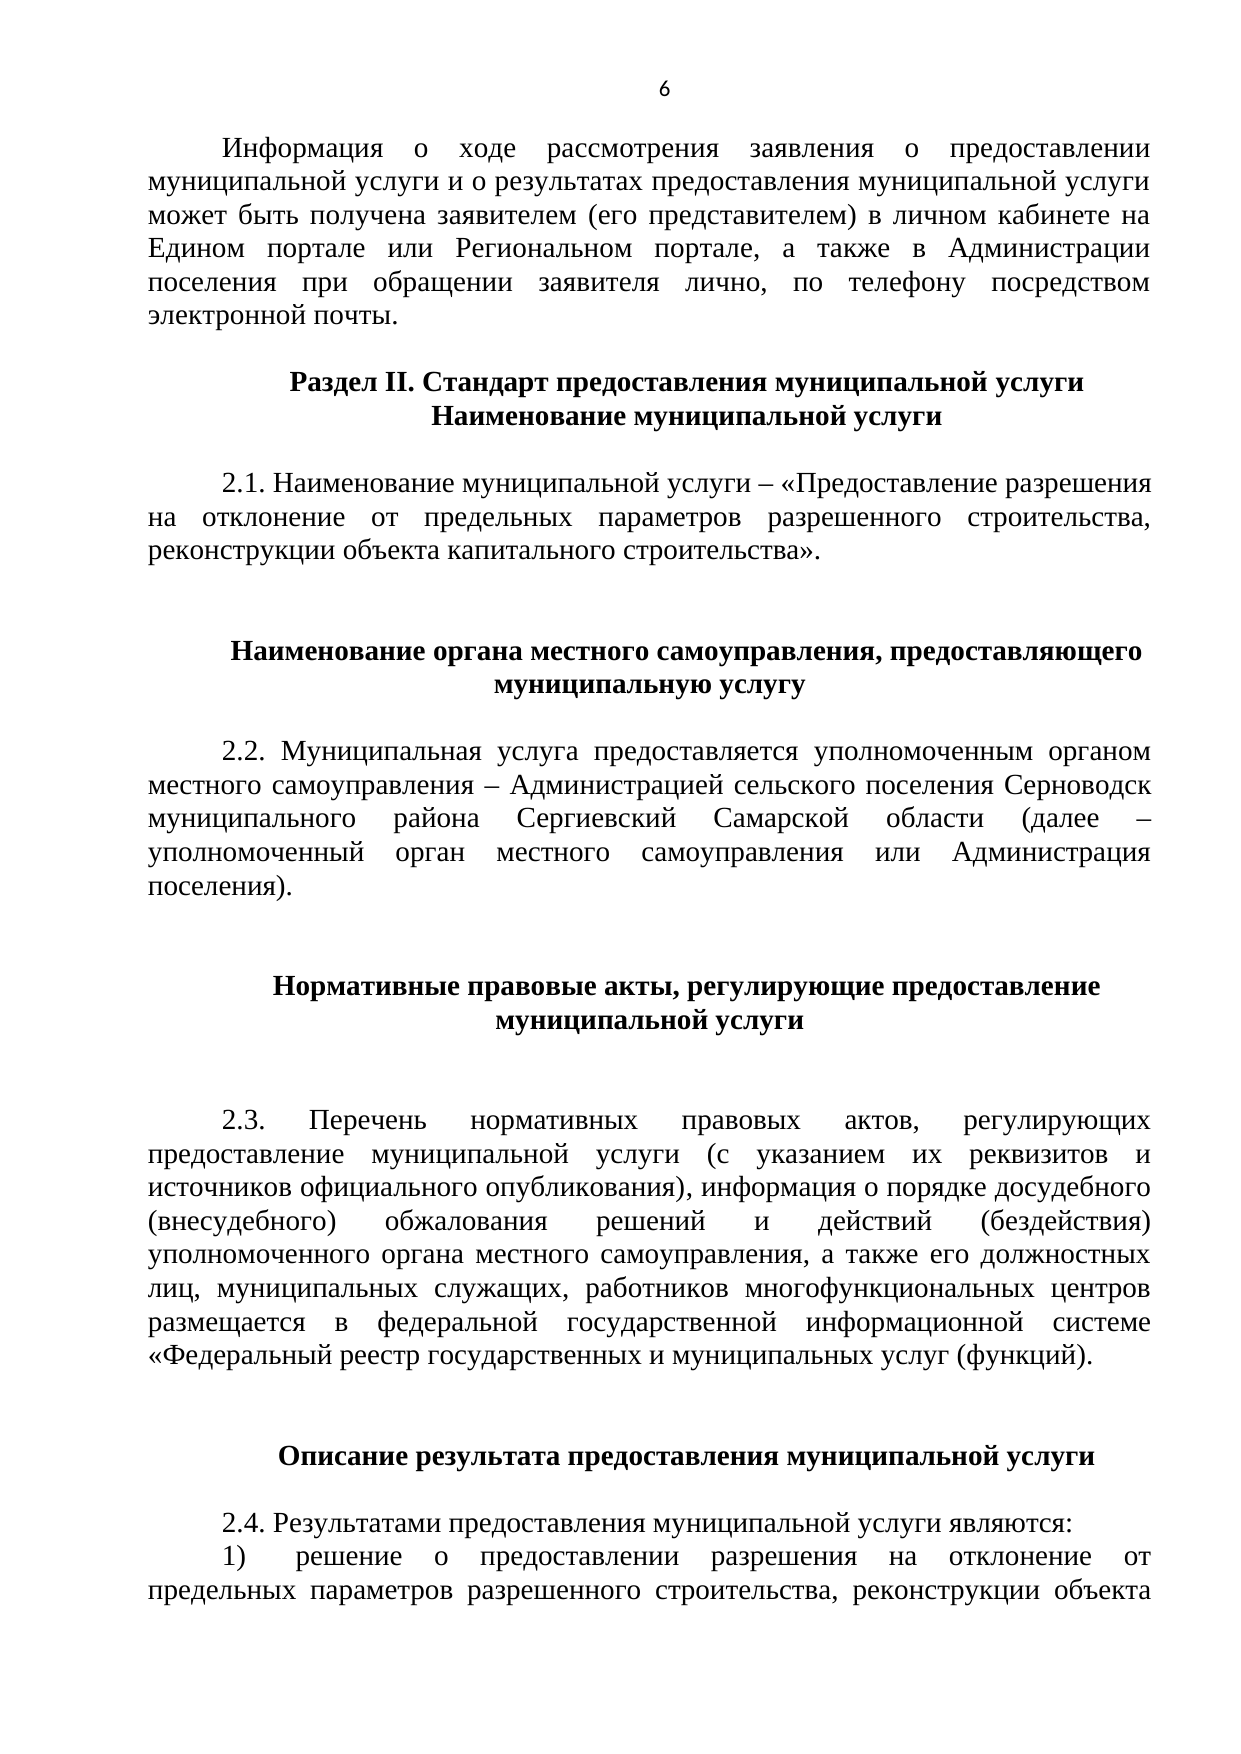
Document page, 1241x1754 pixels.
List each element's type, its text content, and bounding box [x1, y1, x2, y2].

text Описание результата предоставления муниципальной услуги [148, 1438, 1152, 1471]
text Раздел II. Стандарт предоставления муниципальной услуги [148, 364, 1152, 398]
text Нормативные правовые акты, регулирующие предоставление муниципальной услуги [148, 968, 1152, 1035]
text 2.4. Результатами предоставления муниципальной услуги являются: [148, 1505, 1152, 1538]
text 2.3. Перечень нормативных правовых актов, регулирующих предоставление муниципальной услуги (с указанием их реквизитов и источников официального опубликования), информация о порядке досудебного (внесудебного) обжалования решений и действий (бездействия) уполномоченного органа местного самоуправления, а также его должностных лиц, муниципальных служащих, работников многофункциональных центров размещается в федеральной государственной информационной системе «Федеральный реестр государственных и муниципальных услуг (функций). [148, 1102, 1152, 1371]
text 2.2. Муниципальная услуга предоставляется уполномоченным органом местного самоуправления – Администрацией сельского поселения Серноводск муниципального района Сергиевский Самарской области (далее – уполномоченный орган местного самоуправления или Администрация поселения). [148, 733, 1152, 901]
text Наименование органа местного самоуправления, предоставляющего муниципальную услугу [148, 633, 1152, 700]
text 2.1. Наименование муниципальной услуги – «Предоставление разрешения на отклонение от предельных параметров разрешенного строительства, реконструкции объекта капитального строительства». [148, 465, 1152, 566]
text Наименование муниципальной услуги [148, 398, 1152, 432]
text Информация о ходе рассмотрения заявления о предоставлении муниципальной услуги и о результатах предоставления муниципальной услуги может быть получена заявителем (его представителем) в личном кабинете на Едином портале или Региональном портале, а также в Администрации поселения при обращении заявителя лично, по телефону посредством электронной почты. [148, 130, 1152, 331]
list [148, 1538, 1152, 1606]
